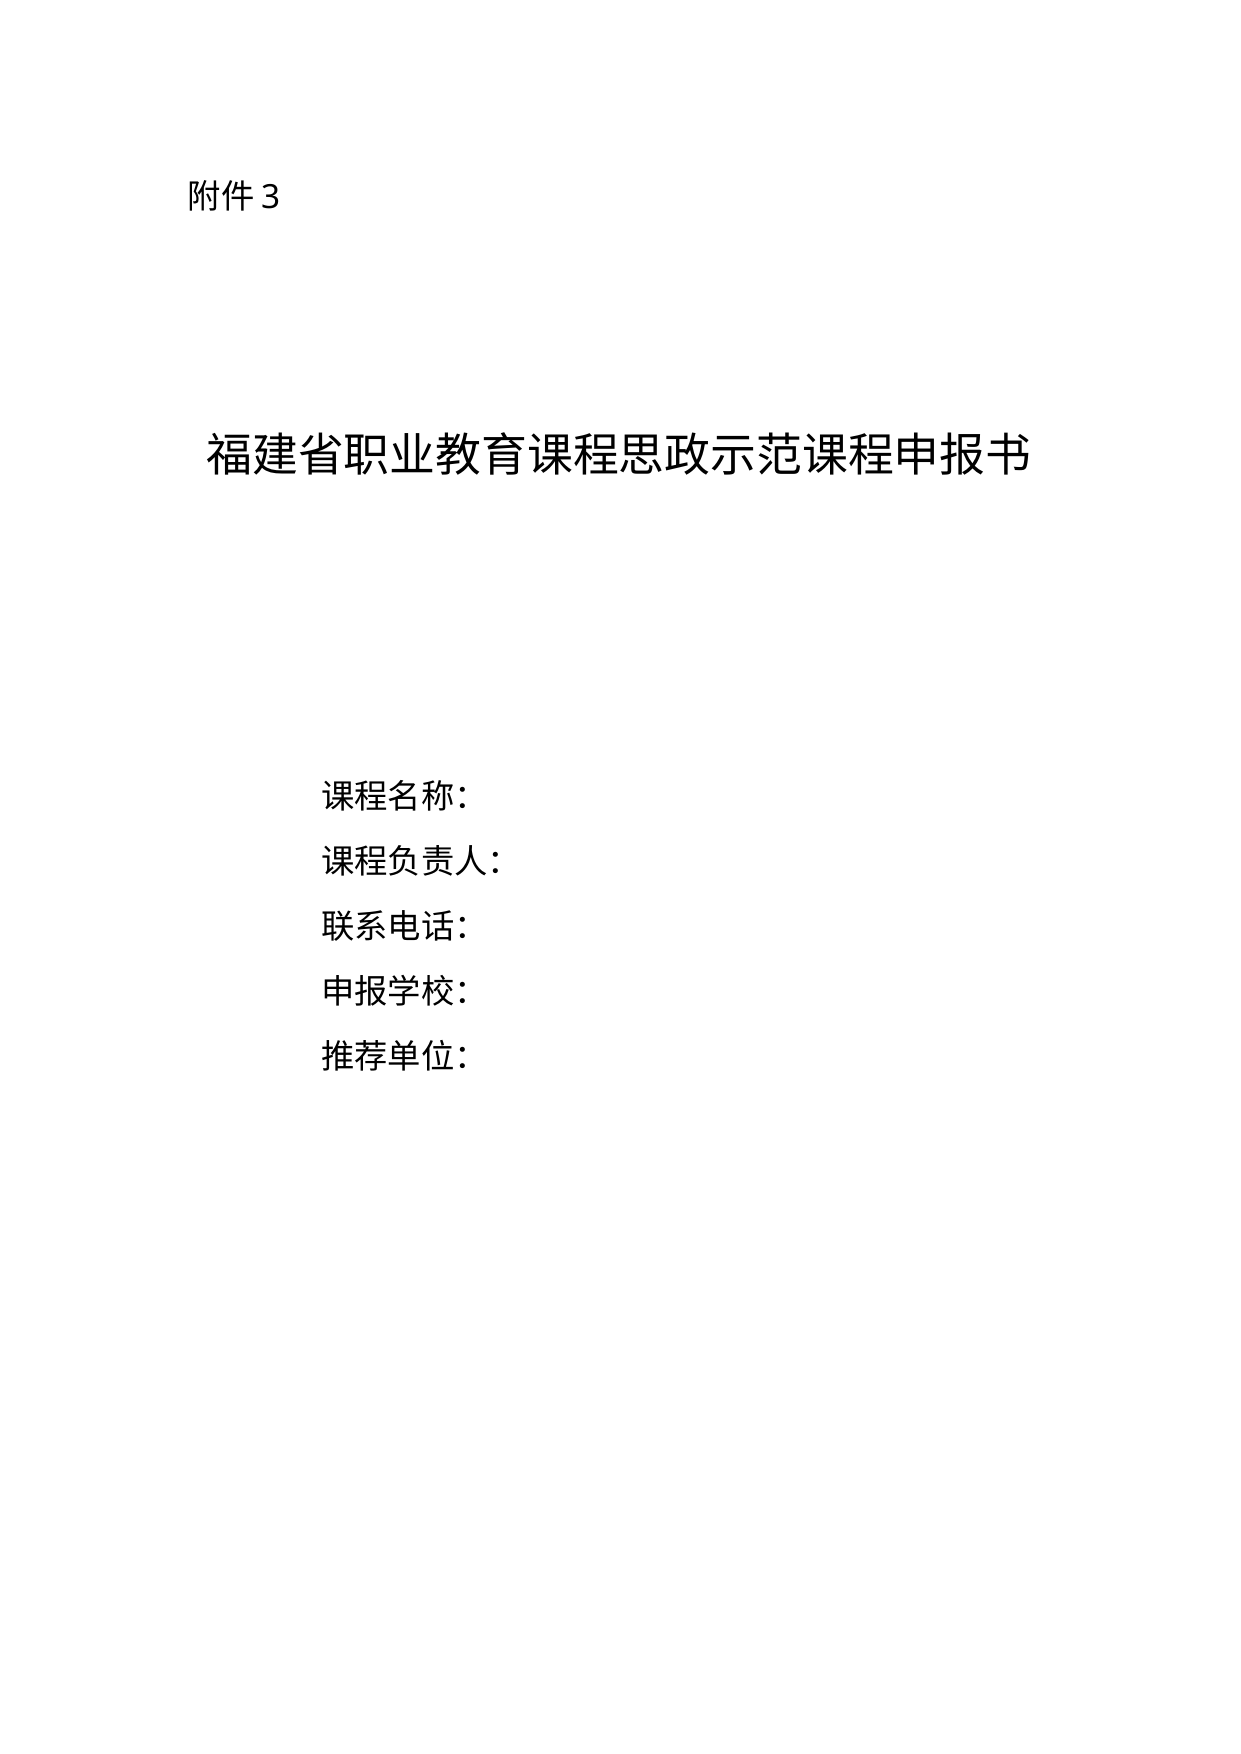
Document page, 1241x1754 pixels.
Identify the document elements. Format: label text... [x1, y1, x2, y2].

text 申报学校： [187, 957, 1050, 1022]
text 附件3 [187, 162, 1050, 227]
text 联系电话： [187, 892, 1050, 957]
text 推荐单位： [187, 1022, 1050, 1087]
text 课程名称： [187, 762, 1050, 827]
text 福建省职业教育课程思政示范课程申报书 [187, 403, 1050, 500]
text 课程负责人： [187, 827, 1050, 892]
